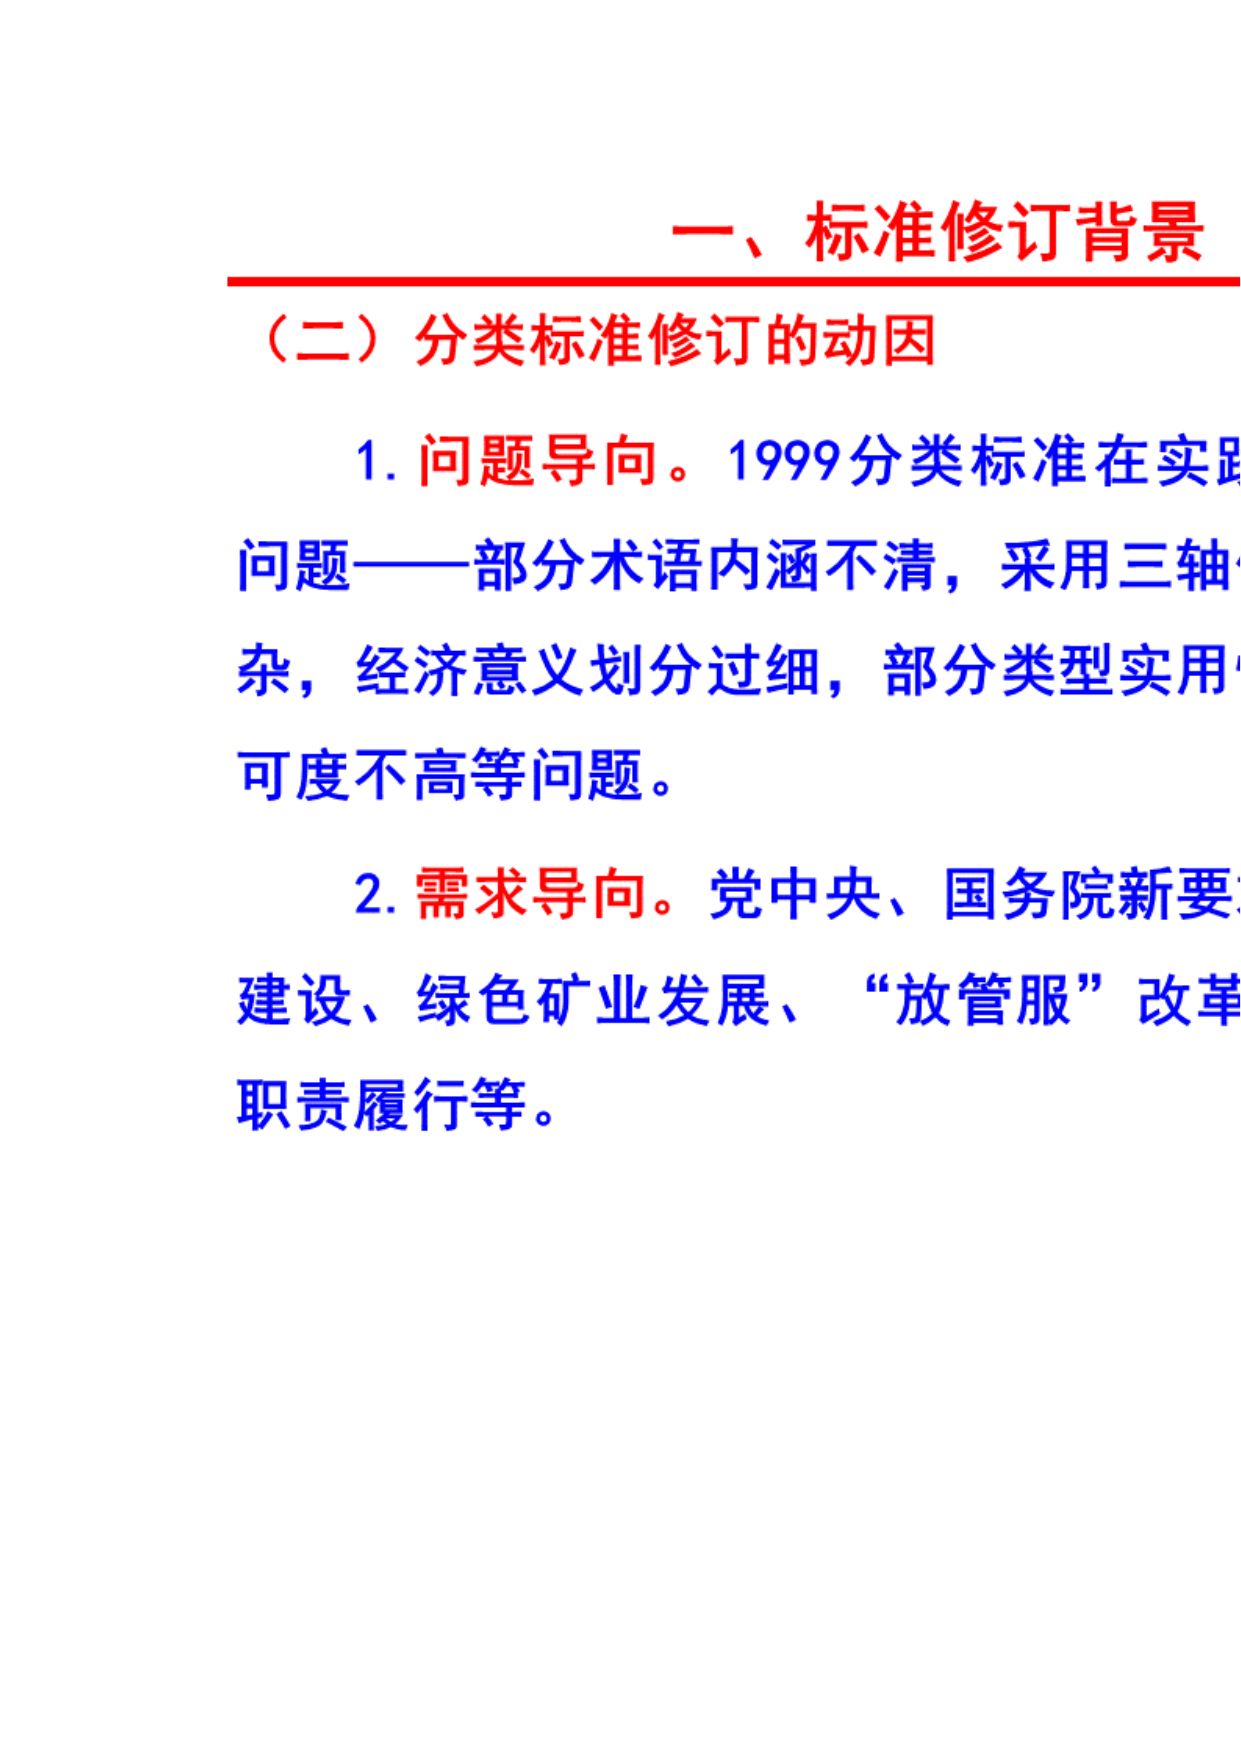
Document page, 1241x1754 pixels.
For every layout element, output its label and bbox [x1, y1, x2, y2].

picture [187, 150, 1241, 1275]
